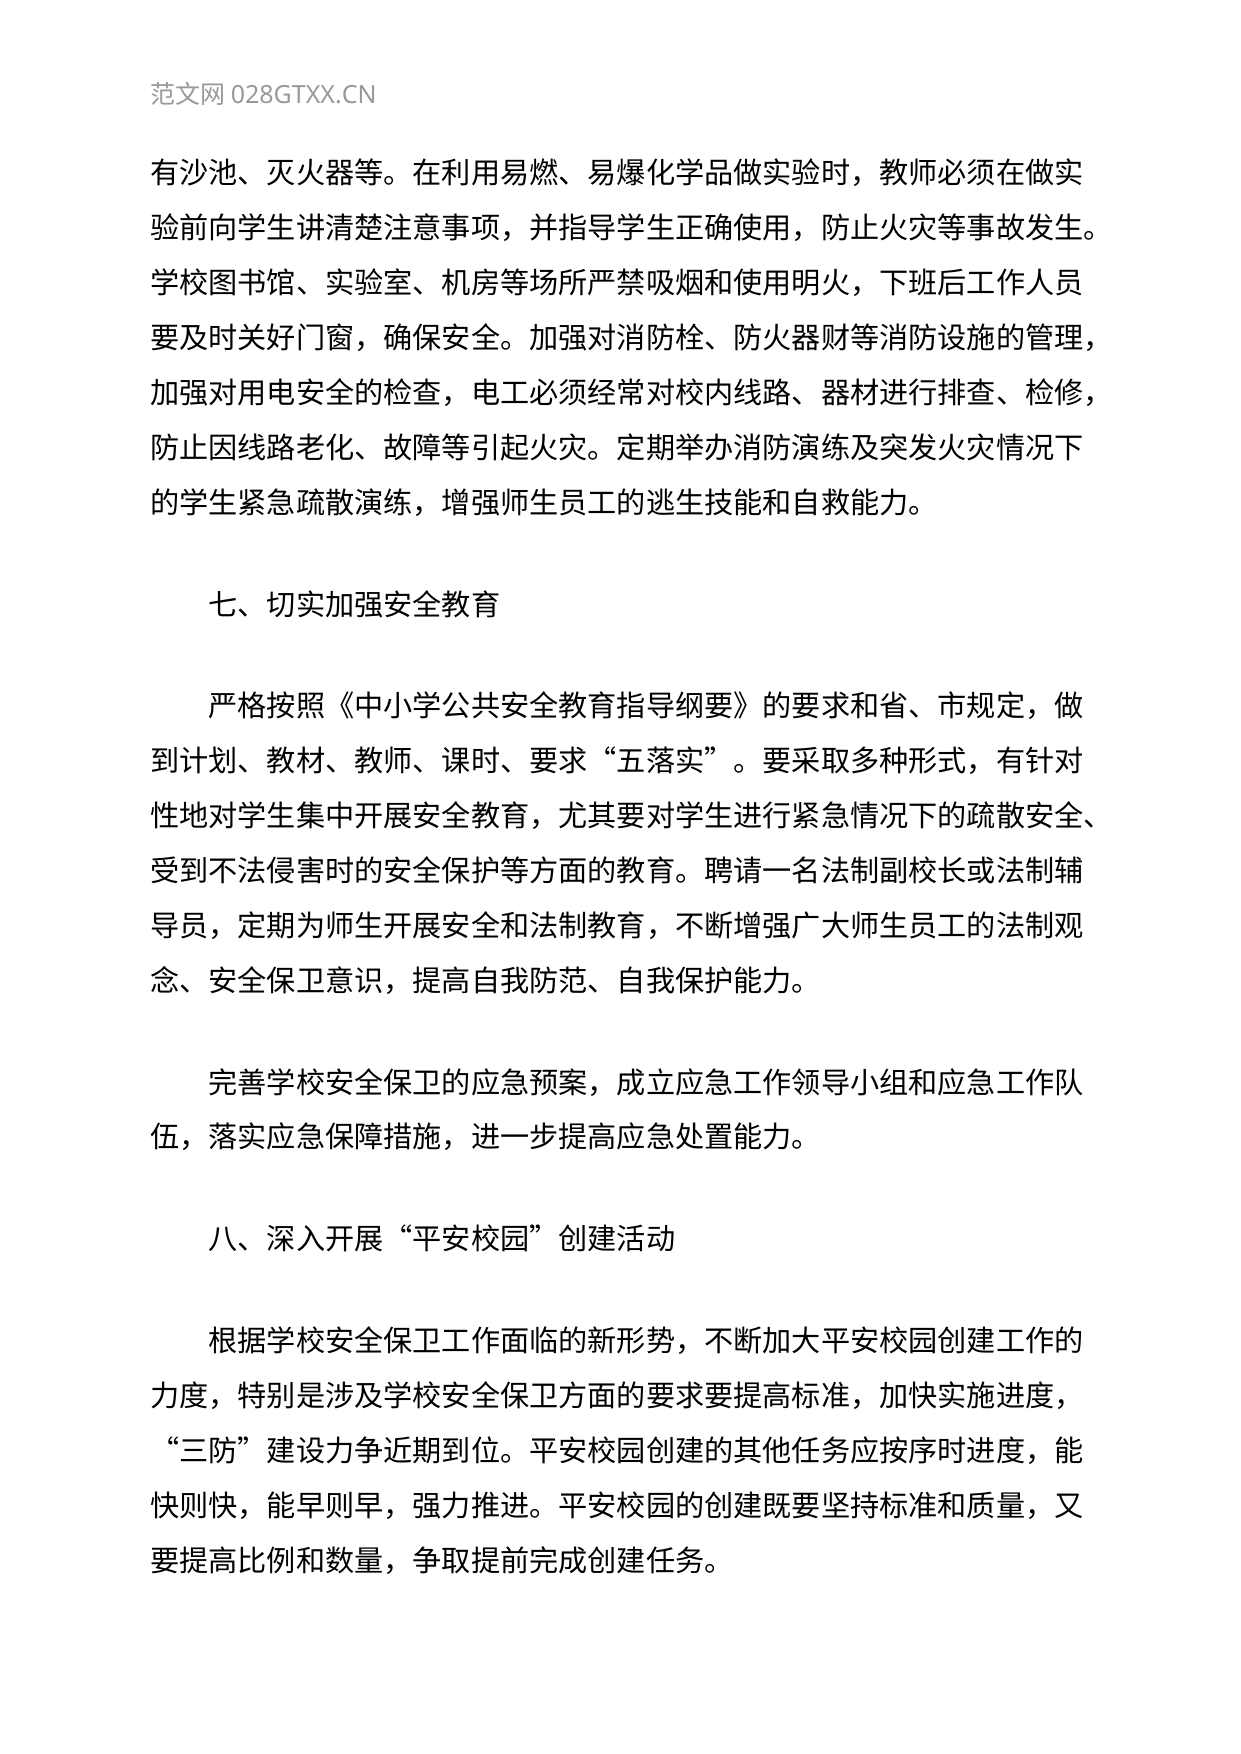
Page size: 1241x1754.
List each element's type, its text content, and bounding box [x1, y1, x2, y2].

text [150, 150, 1090, 522]
text 完善学校安全保卫的应急预案，成立应急工作领导小组和应急工作队伍，落实应急保障措施，进一步提高应急处置能力。 [150, 1059, 1090, 1156]
text 严格按照《中小学公共安全教育指导纲要》的要求和省、市规定，做到计划、教材、教师、课时、要求“五落实”。要采取多种形式，有针对性地对学生集中开展安全教育，尤其要对学生进行紧急情况下的疏散安全、受到不法侵害时的安全保护等方面的教育。聘请一名法制副校长或法制辅导员，定期为师生开展安全和法制教育，不断增强广大师生员工的法制观念、安全保卫意识，提高自我防范、自我保护能力。 [150, 683, 1090, 1000]
text 七、切实加强安全教育 [150, 581, 1090, 623]
text 根据学校安全保卫工作面临的新形势，不断加大平安校园创建工作的力度，特别是涉及学校安全保卫方面的要求要提高标准，加快实施进度，“三防”建设力争近期到位。平安校园创建的其他任务应按序时进度，能快则快，能早则早，强力推进。平安校园的创建既要坚持标准和质量，又要提高比例和数量，争取提前完成创建任务。 [150, 1318, 1090, 1579]
text 八、深入开展“平安校园”创建活动 [150, 1216, 1090, 1258]
